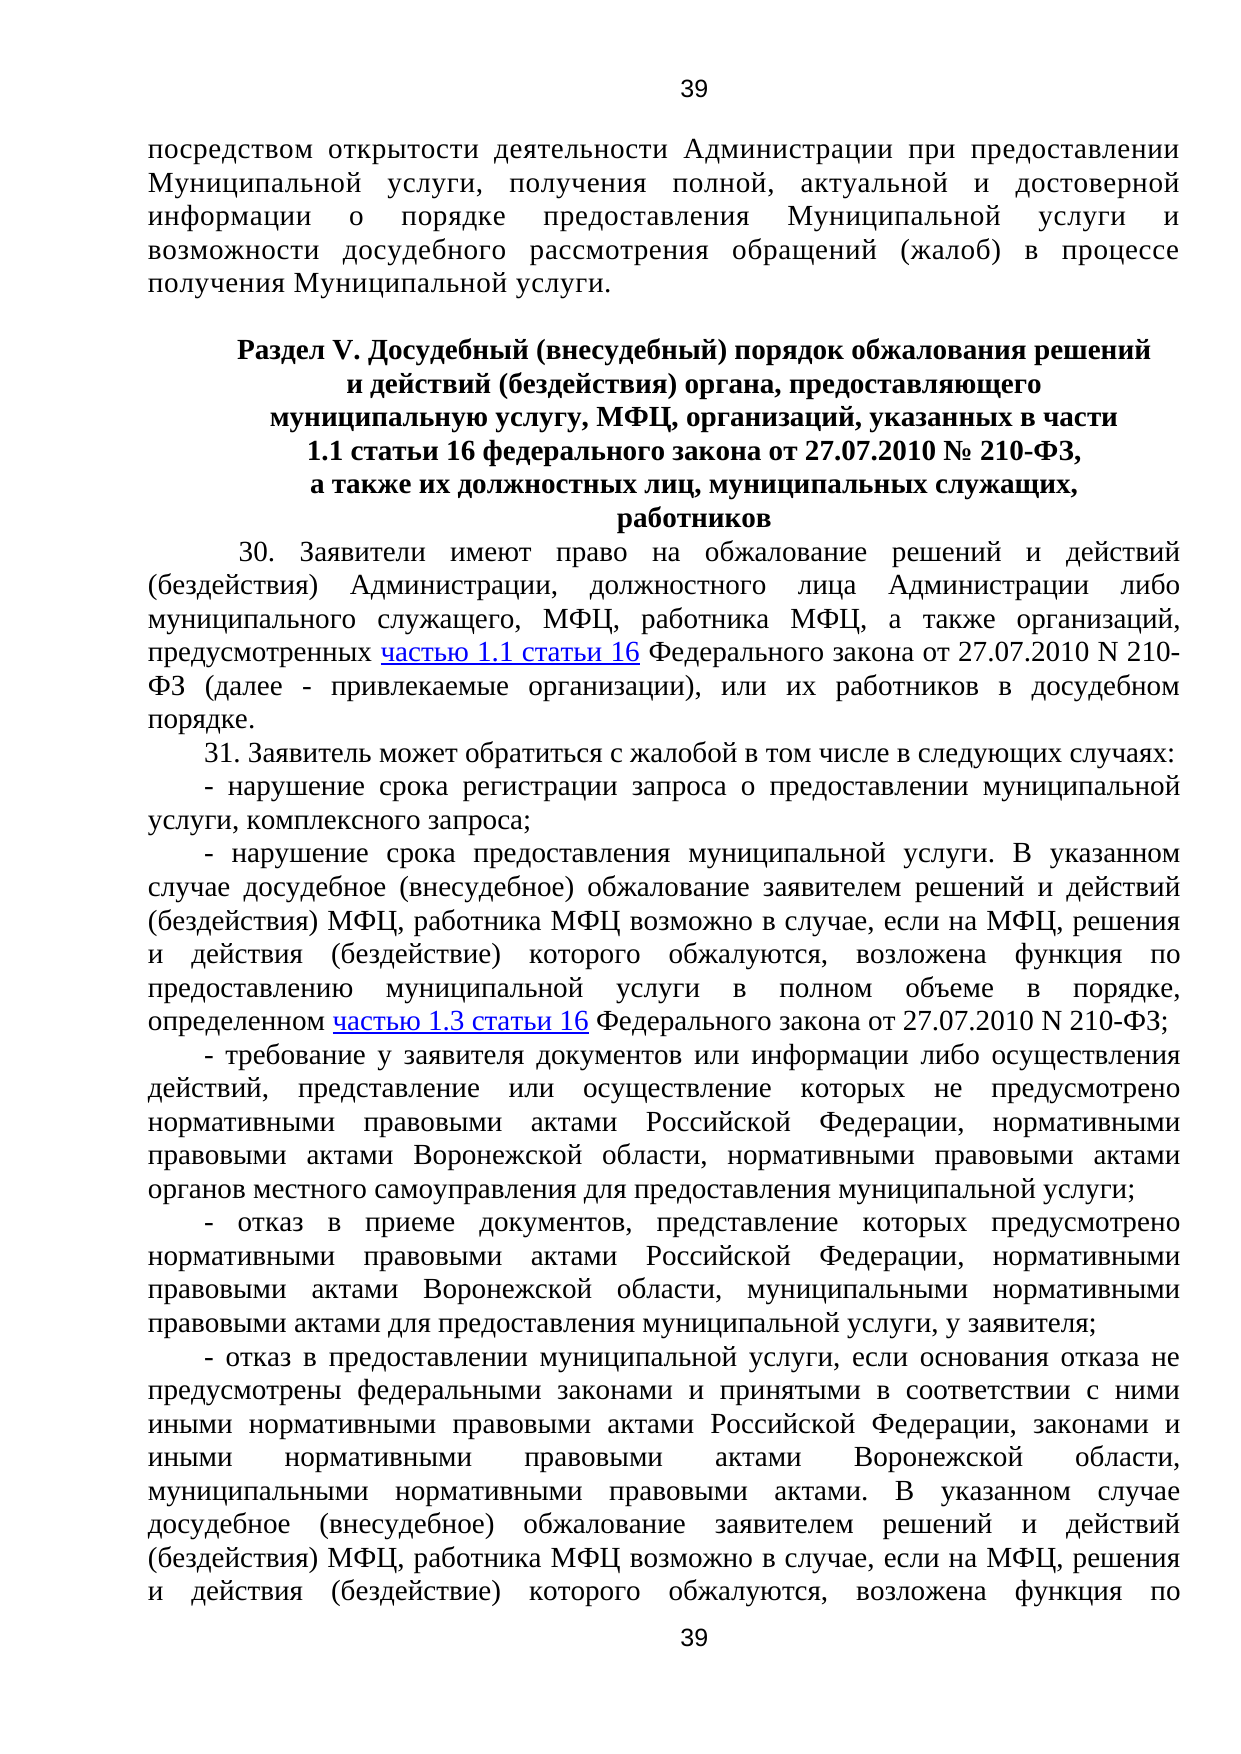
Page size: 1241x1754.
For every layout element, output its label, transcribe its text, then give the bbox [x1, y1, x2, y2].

text - отказ в приеме документов, представление которых предусмотрено нормативными правовыми актами Российской Федерации, нормативными правовыми актами Воронежской области, муниципальными нормативными правовыми актами для предоставления муниципальной услуги, у заявителя; [148, 1204, 1181, 1339]
text 30. Заявители имеют право на обжалование решений и действий (бездействия) Администрации, должностного лица Администрации либо муниципального служащего, МФЦ, работника МФЦ, а также организаций, предусмотренных частью 1.1 статьи 16 Федерального закона от 27.07.2010 N 210-ФЗ (далее - привлекаемые организации), или их работников в досудебном порядке. [148, 534, 1181, 735]
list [148, 131, 1181, 299]
text муниципальную услугу, МФЦ, организаций, указанных в части [148, 399, 1181, 433]
text Раздел V. Досудебный (внесудебный) порядок обжалования решений [148, 332, 1181, 366]
text 1.1 статьи 16 федерального закона от 27.07.2010 № 210-ФЗ, [148, 433, 1181, 467]
text - требование у заявителя документов или информации либо осуществления действий, представление или осуществление которых не предусмотрено нормативными правовыми актами Российской Федерации, нормативными правовыми актами Воронежской области, нормативными правовыми актами органов местного самоуправления для предоставления муниципальной услуги; [148, 1037, 1181, 1204]
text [148, 1339, 1181, 1607]
text и действий (бездействия) органа, предоставляющего [148, 366, 1181, 399]
text работников [148, 500, 1181, 534]
text 31. Заявитель может обратиться с жалобой в том числе в следующих случаях: [148, 735, 1181, 768]
text - нарушение срока регистрации запроса о предоставлении муниципальной услуги, комплексного запроса; [148, 768, 1181, 836]
text а также их должностных лиц, муниципальных служащих, [148, 467, 1181, 500]
text - нарушение срока предоставления муниципальной услуги. В указанном случае досудебное (внесудебное) обжалование заявителем решений и действий (бездействия) МФЦ, работника МФЦ возможно в случае, если на МФЦ, решения и действия (бездействие) которого обжалуются, возложена функция по предоставлению муниципальной услуги в полном объеме в порядке, определенном частью 1.3 статьи 16 Федерального закона от 27.07.2010 N 210-ФЗ; [148, 836, 1181, 1037]
